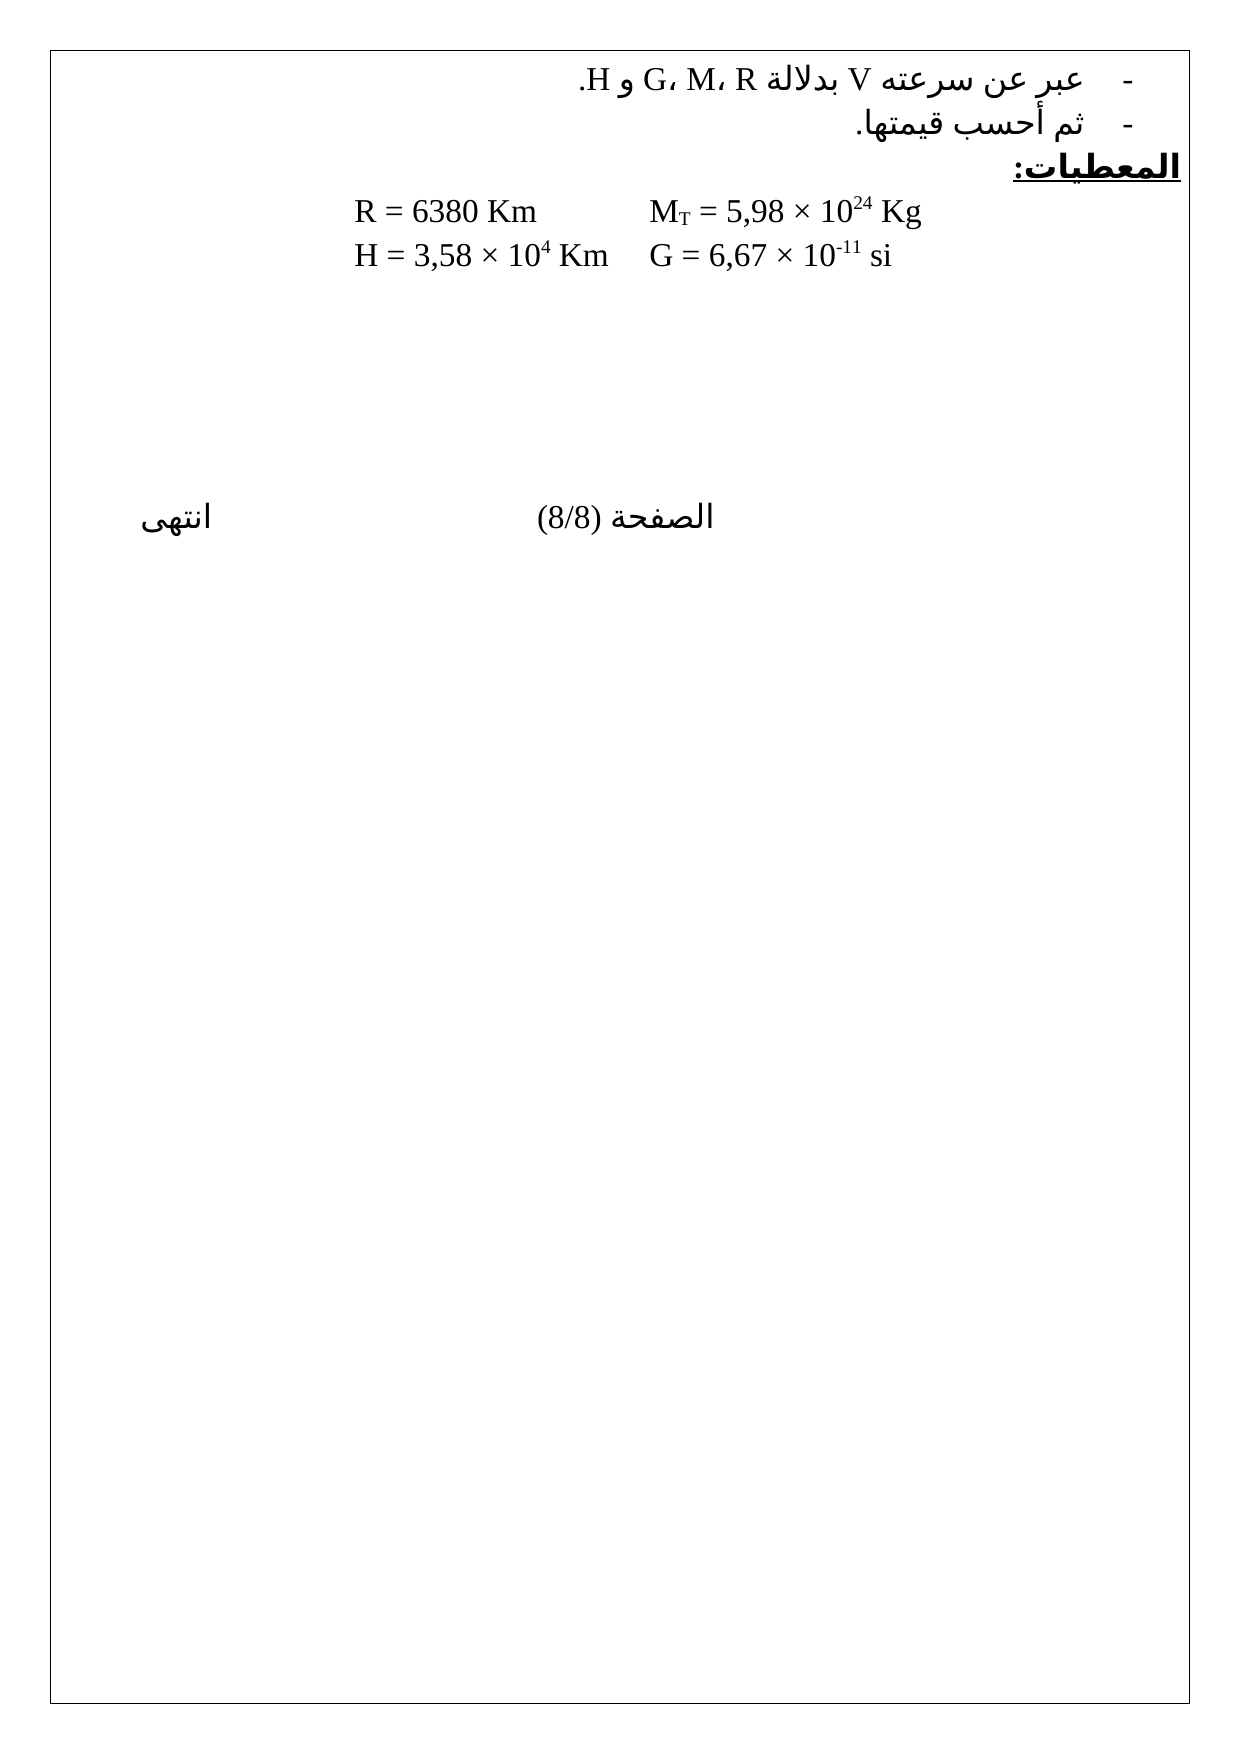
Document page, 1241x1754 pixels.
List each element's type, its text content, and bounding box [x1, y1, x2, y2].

text H = 3,58 × 104 Km G = 6,67 × 10-11 si [59, 235, 1181, 274]
list ثم أحسب قيمتها. [59, 103, 1122, 141]
list عبر عن سرعته V بدلالة G، M، R و H. [59, 59, 1122, 97]
text R = 6380 Km MT = 5,98 × 1024 Kg [59, 191, 1181, 229]
text المعطيات: [59, 147, 1181, 186]
text الصفحة (8/8) انتهى [59, 497, 1181, 536]
